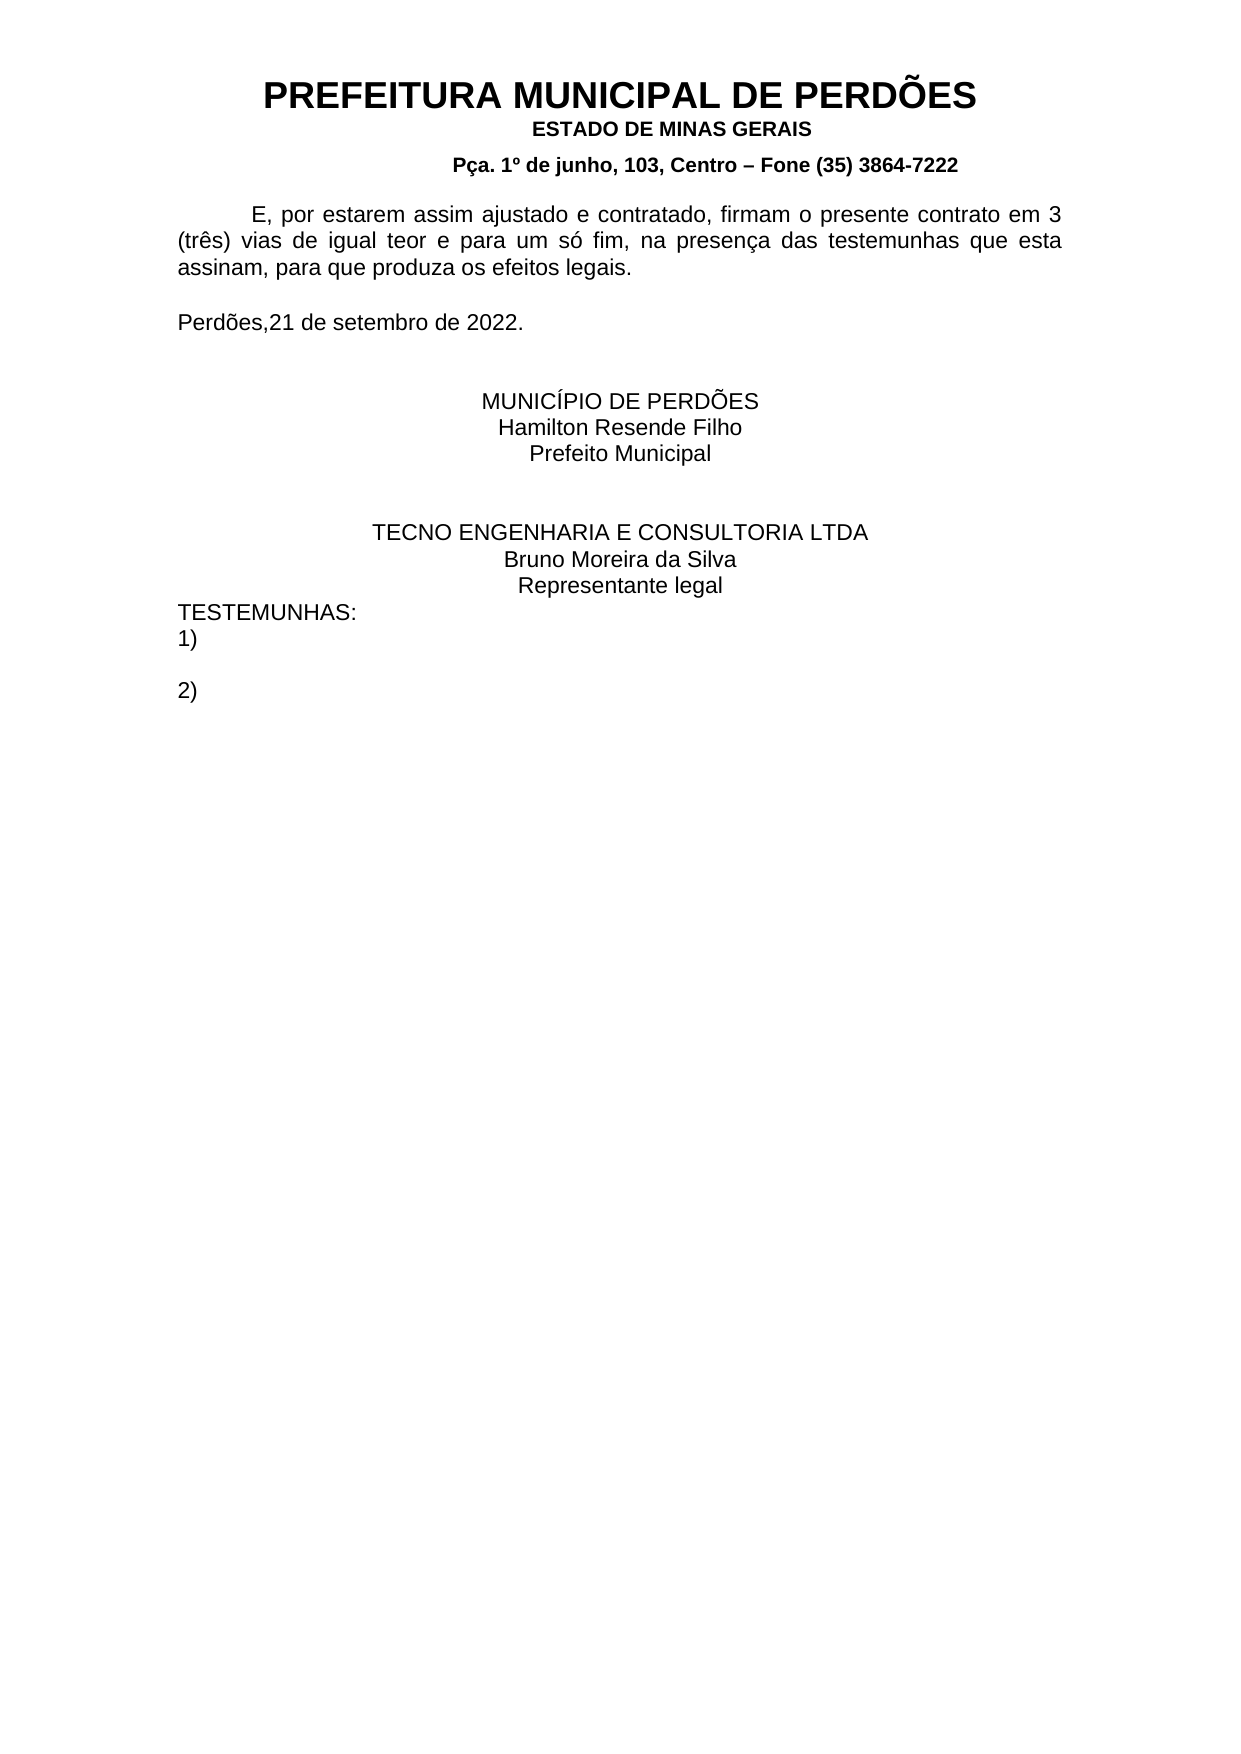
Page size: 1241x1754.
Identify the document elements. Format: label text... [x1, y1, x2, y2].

text 1) [177, 625, 1063, 651]
text MUNICÍPIO DE PERDÕES [177, 388, 1063, 414]
text Representante legal [177, 572, 1063, 598]
text TESTEMUNHAS: [177, 598, 1063, 625]
text Perdões,21 de setembro de 2022. [177, 308, 1063, 335]
text Prefeito Municipal [177, 440, 1063, 467]
text Bruno Moreira da Silva [177, 546, 1063, 572]
text Hamilton Resende Filho [177, 414, 1063, 440]
text 2) [177, 677, 1063, 704]
text TECNO ENGENHARIA E CONSULTORIA LTDA [177, 519, 1063, 546]
text E, por estarem assim ajustado e contratado, firmam o presente contrato em 3 (três) vias de igual teor e para um só fim, na presença das testemunhas que esta assinam, para que produza os efeitos legais. [177, 201, 1063, 280]
